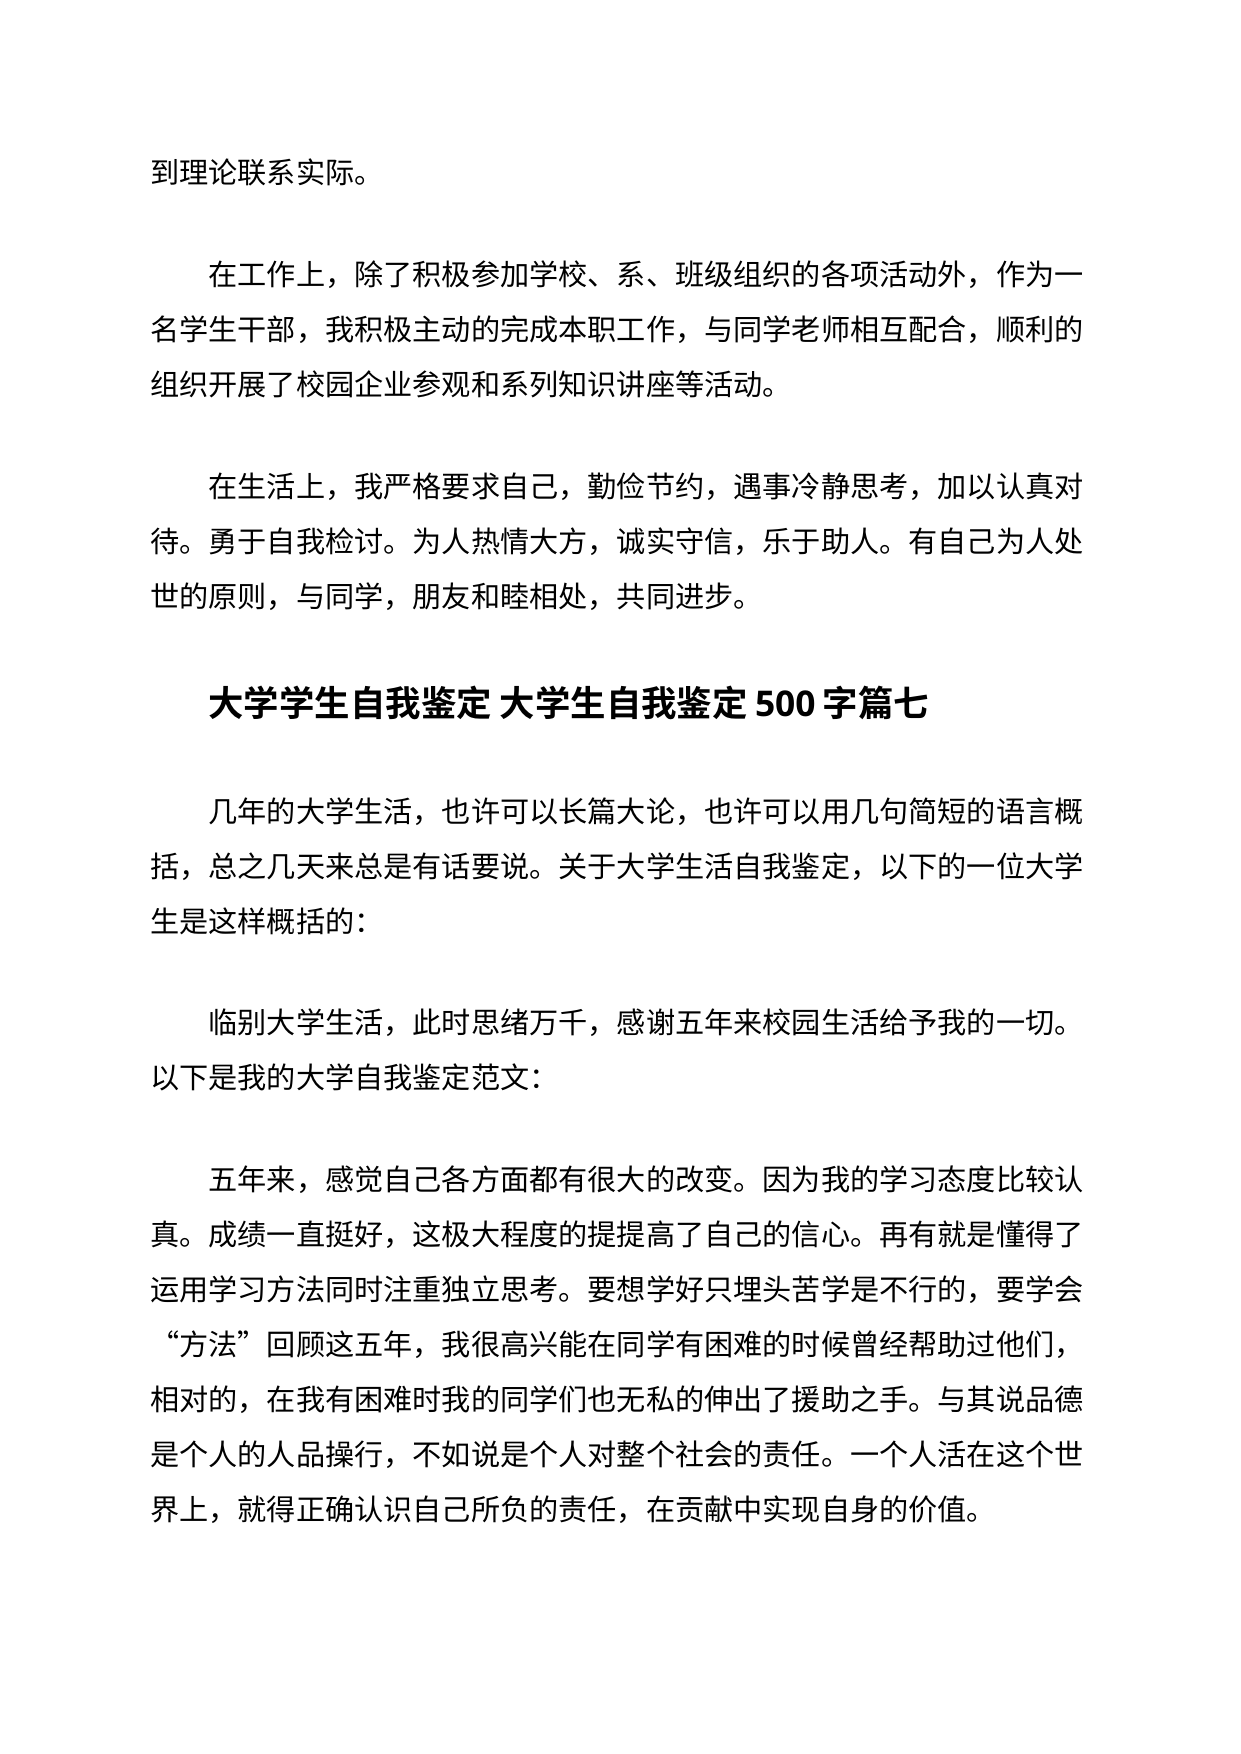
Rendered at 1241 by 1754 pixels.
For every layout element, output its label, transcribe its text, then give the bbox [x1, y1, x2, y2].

text 五年来，感觉自己各方面都有很大的改变。因为我的学习态度比较认真。成绩一直挺好，这极大程度的提提高了自己的信心。再有就是懂得了运用学习方法同时注重独立思考。要想学好只埋头苦学是不行的，要学会“方法”回顾这五年，我很高兴能在同学有困难的时候曾经帮助过他们，相对的，在我有困难时我的同学们也无私的伸出了援助之手。与其说品德是个人的人品操行，不如说是个人对整个社会的责任。一个人活在这个世界上，就得正确认识自己所负的责任，在贡献中实现自身的价值。 [150, 1157, 1090, 1528]
text 在工作上，除了积极参加学校、系、班级组织的各项活动外，作为一名学生干部，我积极主动的完成本职工作，与同学老师相互配合，顺利的组织开展了校园企业参观和系列知识讲座等活动。 [150, 252, 1090, 404]
text 在生活上，我严格要求自己，勤俭节约，遇事冷静思考，加以认真对待。勇于自我检讨。为人热情大方，诚实守信，乐于助人。有自己为人处世的原则，与同学，朋友和睦相处，共同进步。 [150, 463, 1090, 615]
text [150, 150, 1090, 192]
text 大学学生自我鉴定 大学生自我鉴定500字篇七 [150, 675, 1090, 726]
text 临别大学生活，此时思绪万千，感谢五年来校园生活给予我的一切。以下是我的大学自我鉴定范文： [150, 1000, 1090, 1097]
text 几年的大学生活，也许可以长篇大论，也许可以用几句简短的语言概括，总之几天来总是有话要说。关于大学生活自我鉴定，以下的一位大学生是这样概括的： [150, 788, 1090, 941]
